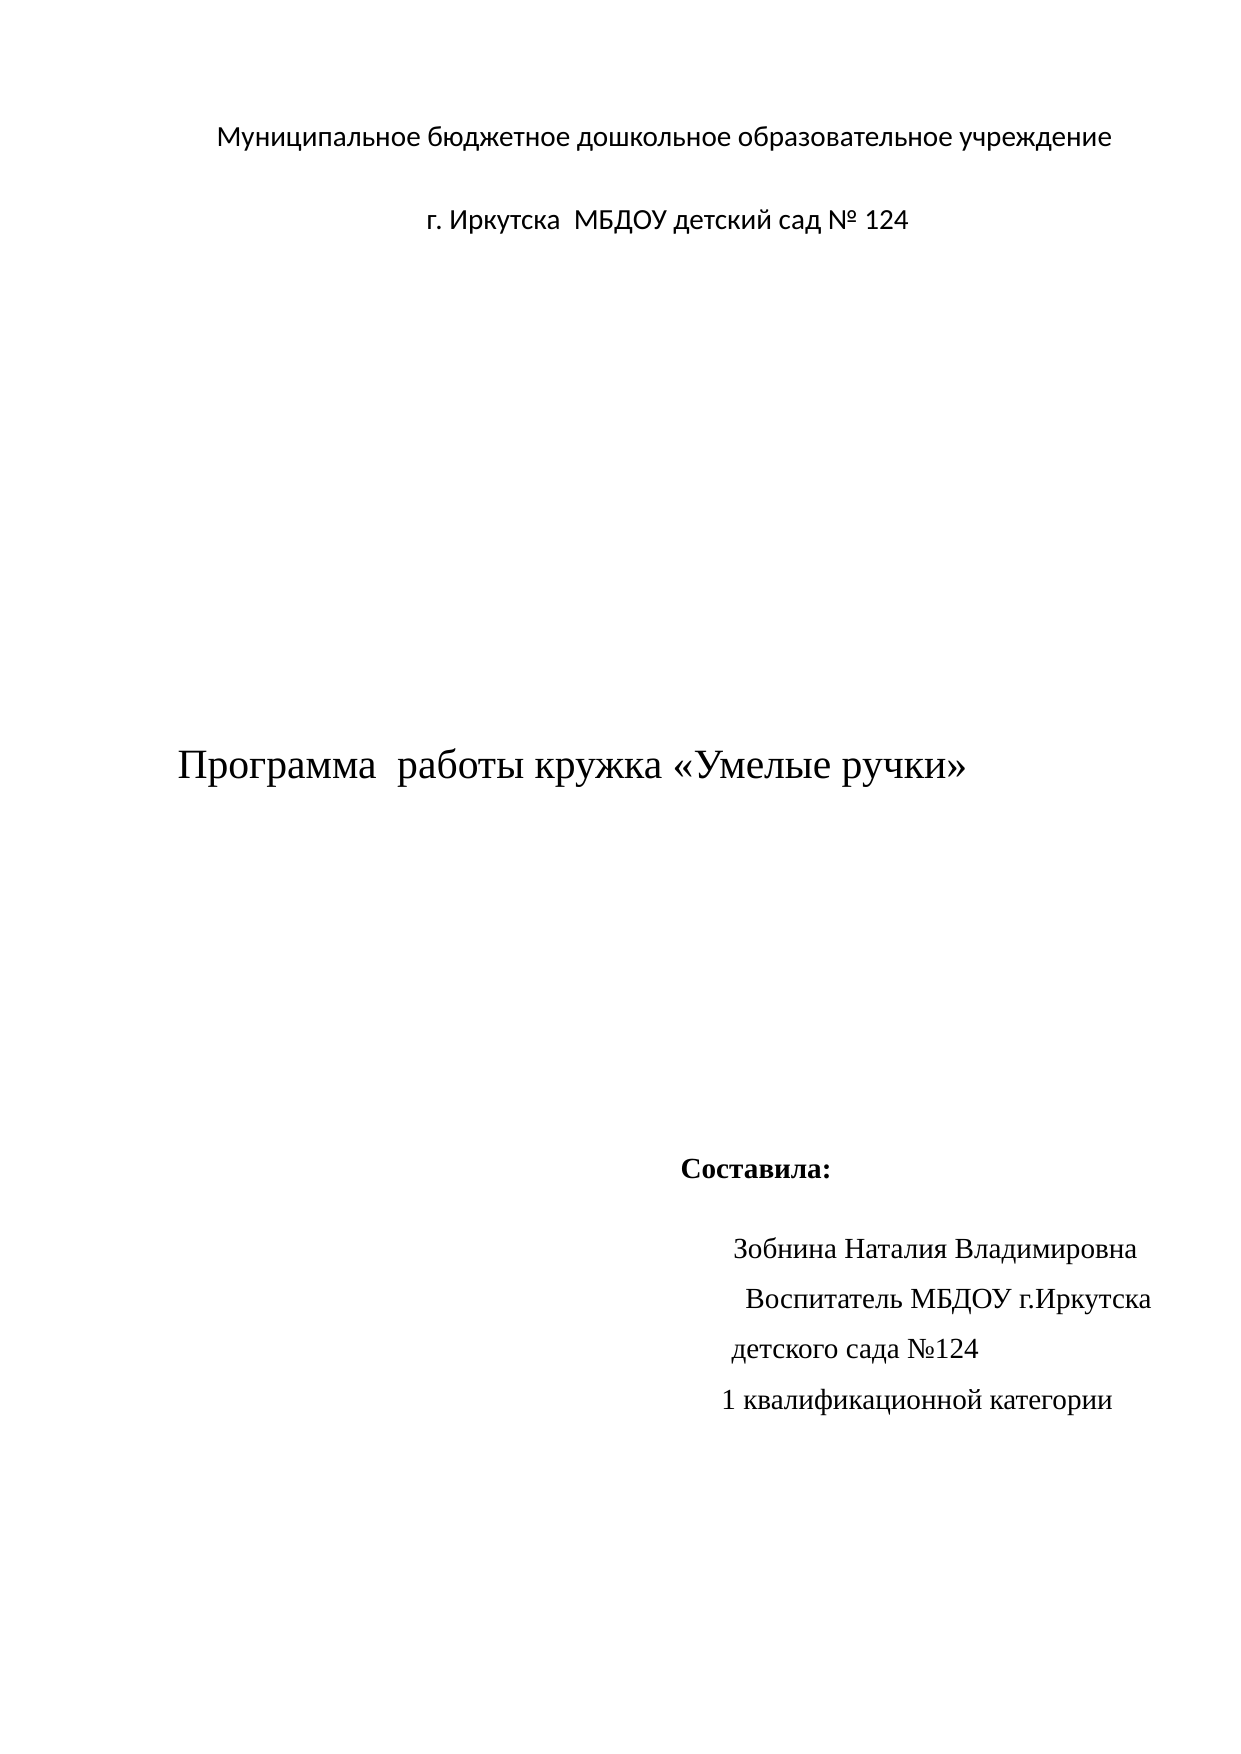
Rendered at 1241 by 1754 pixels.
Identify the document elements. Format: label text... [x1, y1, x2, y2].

text Муниципальное бюджетное дошкольное образовательное учреждение [177, 118, 1152, 154]
text Составила: [177, 1151, 1152, 1185]
list детского сада №124 [252, 1331, 1152, 1365]
list Воспитатель МБДОУ г.Иркутска [252, 1281, 1152, 1315]
text г. Иркутска МБДОУ детский сад № 124 [177, 201, 1152, 236]
list 1 квалификационной категории [252, 1382, 1152, 1415]
list Зобнина Наталия Владимировна [252, 1231, 1152, 1264]
text Программа работы кружка «Умелые ручки» [177, 740, 1152, 788]
